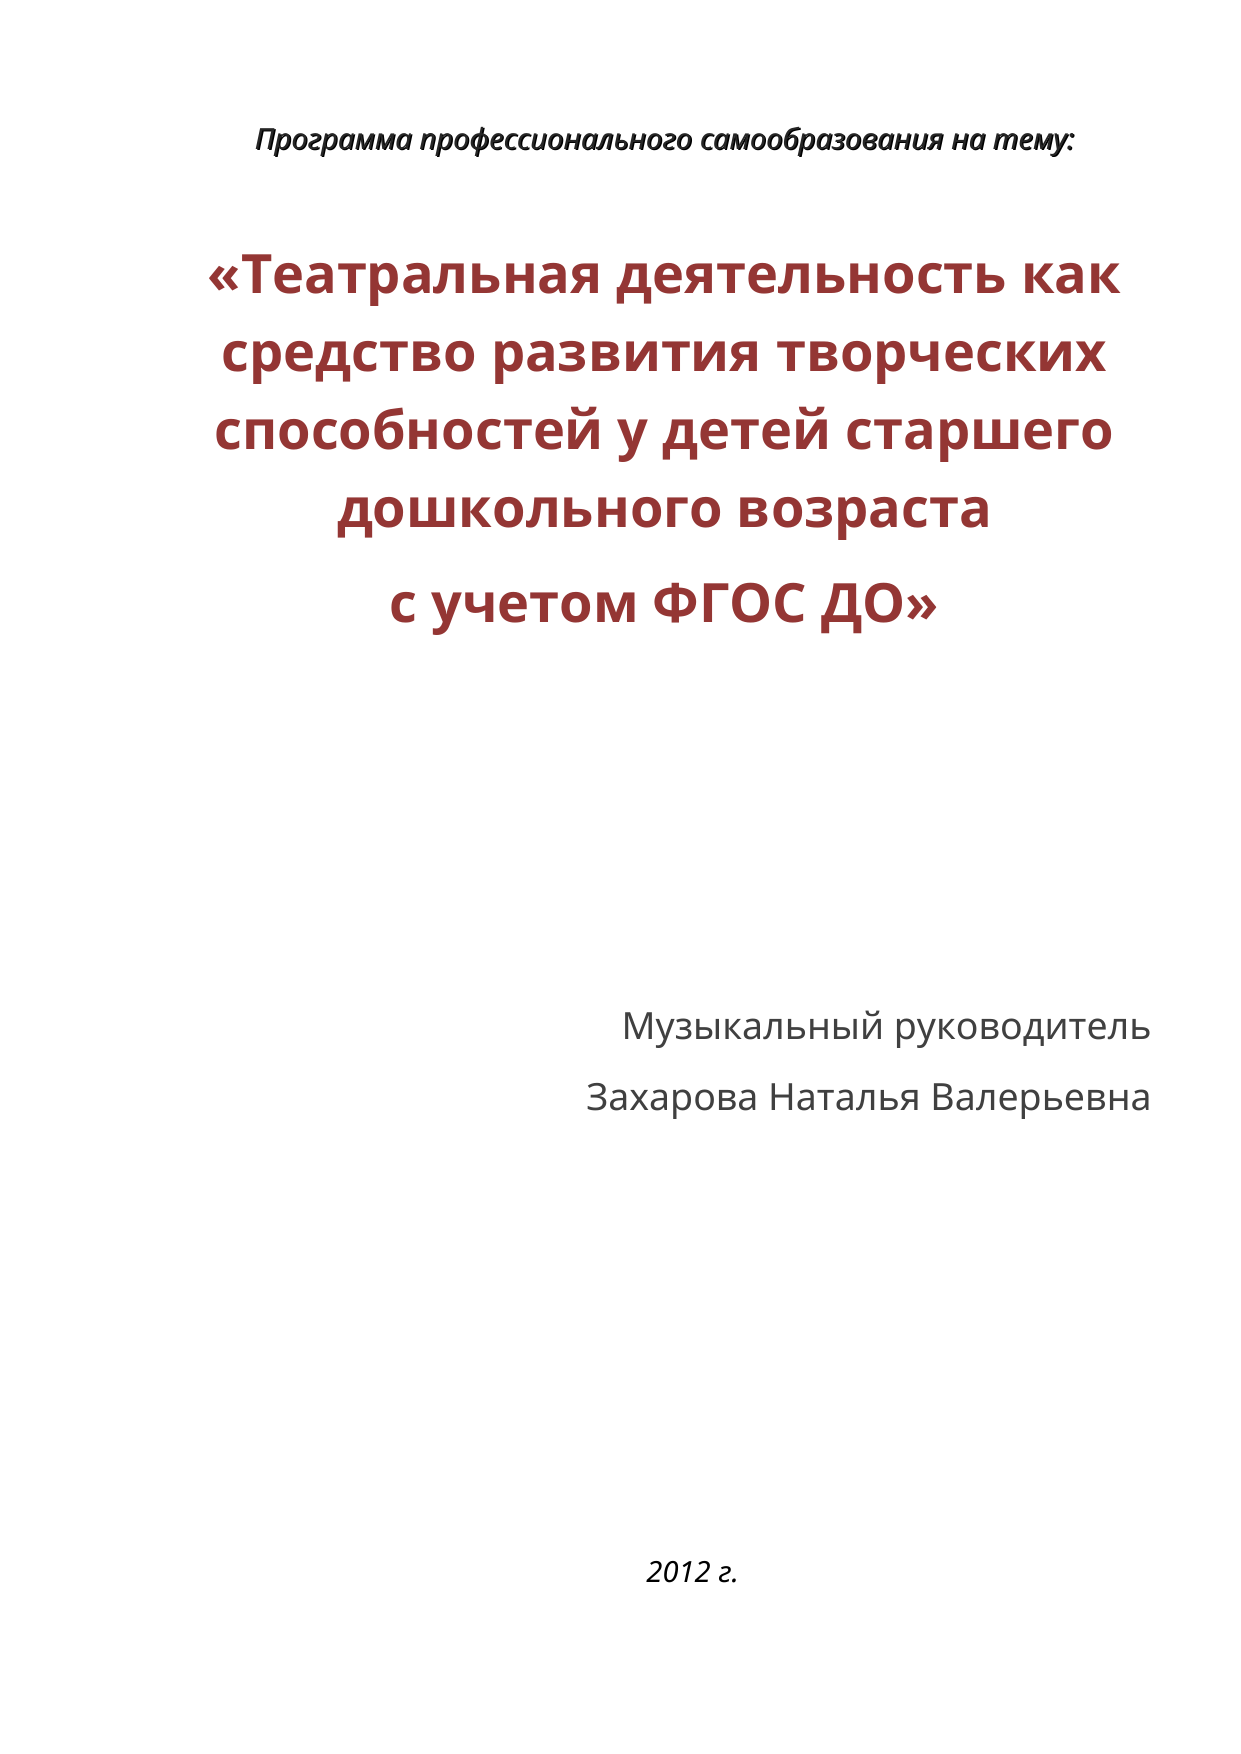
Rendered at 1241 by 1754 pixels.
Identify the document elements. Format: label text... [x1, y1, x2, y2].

text с учетом ФГОС ДО» [177, 564, 1152, 638]
text Захарова Наталья Валерьевна [177, 1070, 1152, 1121]
text 2012 г. [177, 1552, 1152, 1591]
text Программа профессионального самообразования на тему: [177, 118, 1152, 158]
text «Театральная деятельность как средство развития творческих способностей у детей старшего дошкольного возраста [177, 235, 1152, 543]
text Музыкальный руководитель [177, 999, 1152, 1051]
